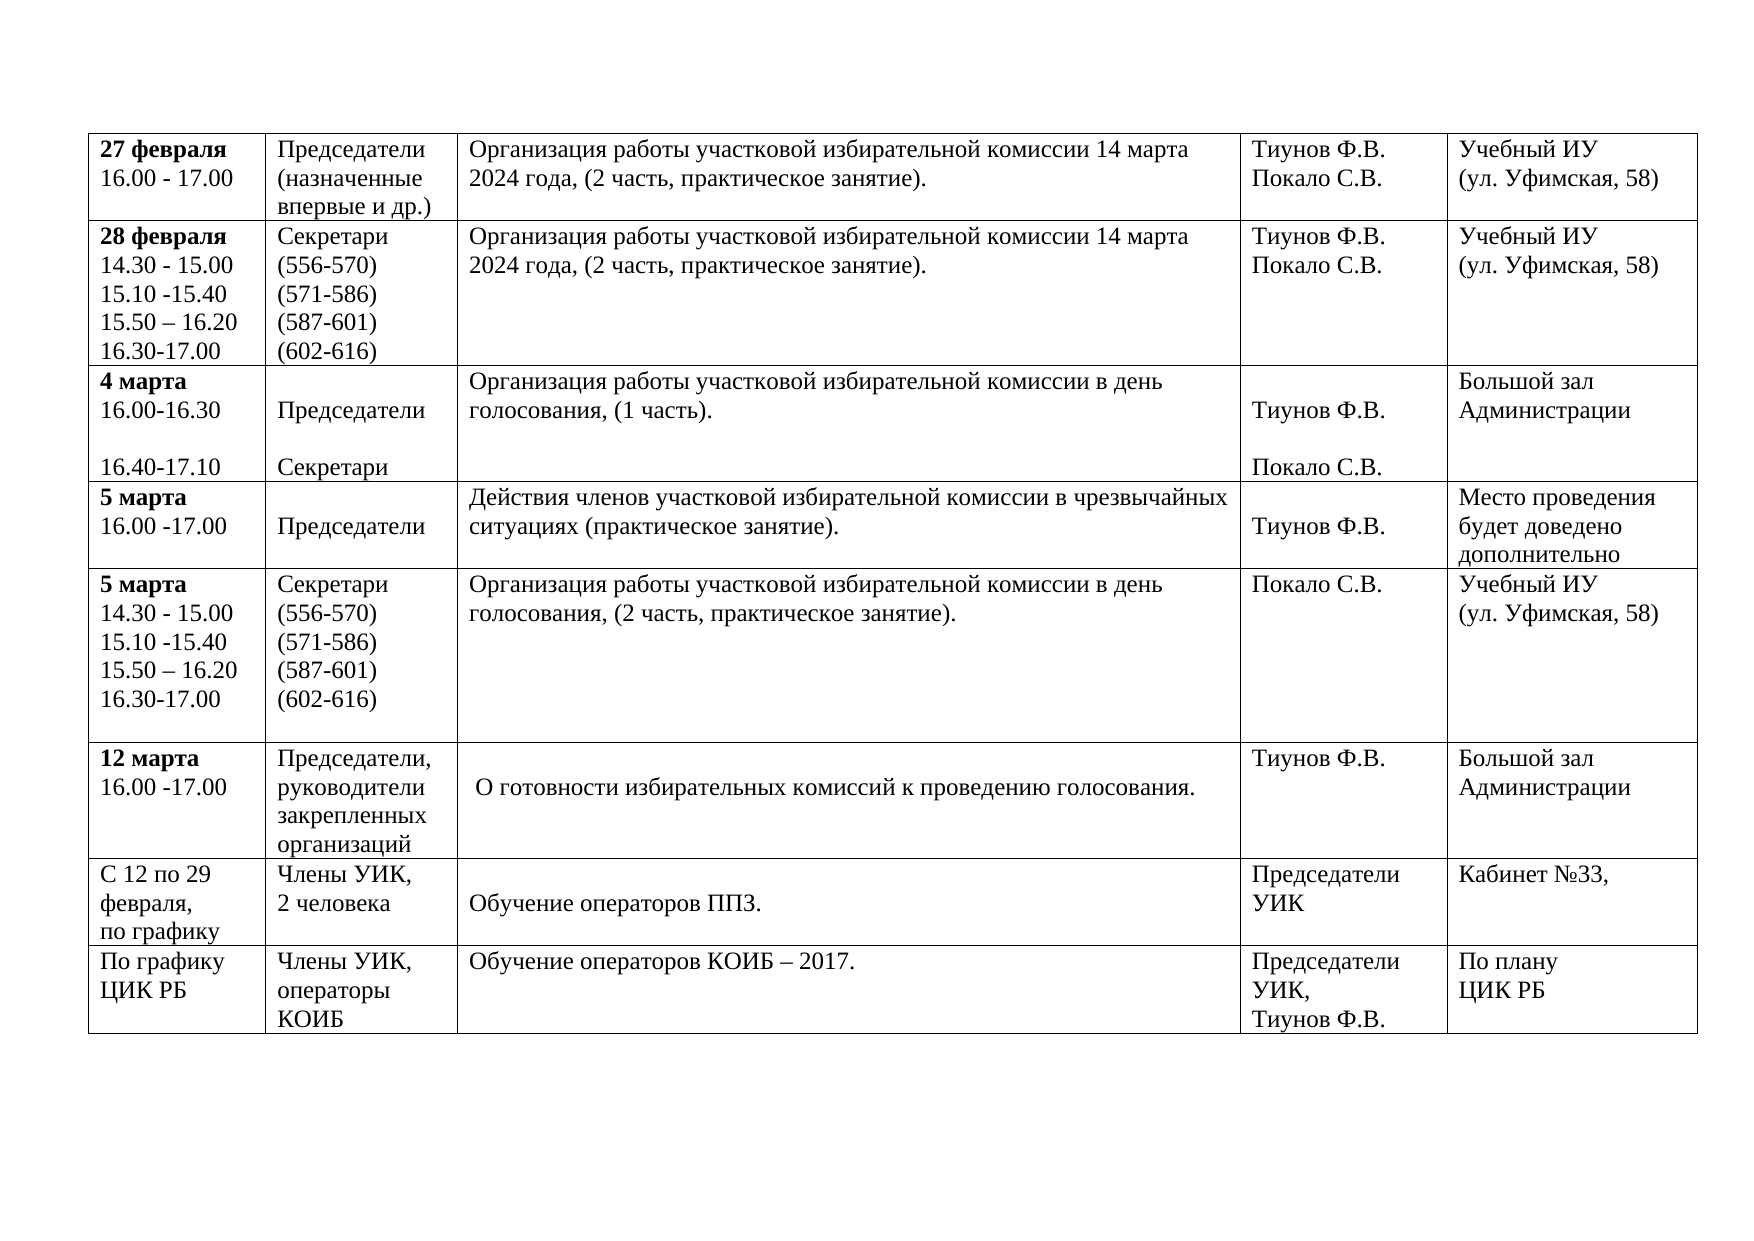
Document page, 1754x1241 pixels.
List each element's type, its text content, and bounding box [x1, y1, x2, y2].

table_cell Тиунов Ф.В. [1241, 743, 1447, 858]
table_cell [1241, 134, 1447, 220]
table_cell Председатели (назначенные впервые и др.) [266, 134, 457, 220]
table_cell 12 марта 16.00 -17.00 [89, 743, 265, 858]
table_cell Кабинет №33, [1448, 859, 1697, 945]
table_cell Обучение операторов КОИБ – 2017. [458, 946, 1240, 1032]
table_cell 27 февраля 16.00 - 17.00 [89, 134, 265, 220]
table_cell 5 марта 16.00 -17.00 [89, 482, 265, 568]
table_cell Покало С.В. [1241, 569, 1447, 742]
table_cell Тиунов Ф.В. [1241, 482, 1447, 568]
table_cell 28 февраля 14.30 - 15.00 15.10 -15.40 15.50 – 16.20 16.30-17.00 [89, 221, 265, 365]
table_cell Организация работы участковой избирательной комиссии в день голосования, (2 часть, практическое занятие). [458, 569, 1240, 742]
table_cell Председатели УИК, Тиунов Ф.В. [1241, 946, 1447, 1032]
table_cell Большой зал Администрации [1448, 366, 1697, 481]
table_cell Председатели [266, 482, 457, 568]
table_cell Тиунов Ф.В. Покало С.В. [1241, 221, 1447, 365]
table_cell Председатели Секретари [266, 366, 457, 481]
table_cell Учебный ИУ (ул. Уфимская, 58) [1448, 134, 1697, 220]
table_cell Председатели, руководители закрепленных организаций [266, 743, 457, 858]
table_cell Организация работы участковой избирательной комиссии 14 марта 2024 года, (2 часть, практическое занятие). [458, 134, 1240, 220]
table_cell Действия членов участковой избирательной комиссии в чрезвычайных ситуациях (практическое занятие). [458, 482, 1240, 568]
table_cell Члены УИК, операторы КОИБ [266, 946, 457, 1032]
table_cell Председатели УИК [1241, 859, 1447, 945]
table_cell Члены УИК, 2 человека [266, 859, 457, 945]
table_cell Учебный ИУ (ул. Уфимская, 58) [1448, 569, 1697, 742]
table_cell О готовности избирательных комиссий к проведению голосования. [458, 743, 1240, 858]
table_cell Большой зал Администрации [1448, 743, 1697, 858]
table_cell 5 марта 14.30 - 15.00 15.10 -15.40 15.50 – 16.20 16.30-17.00 [89, 569, 265, 742]
table_cell С 12 по 29 февраля, по графику [89, 859, 265, 945]
table_cell Учебный ИУ (ул. Уфимская, 58) [1448, 221, 1697, 365]
table_cell Секретари (556-570) (571-586) (587-601) (602-616) [266, 569, 457, 742]
table_cell По графику ЦИК РБ [89, 946, 265, 1032]
table_cell Секретари (556-570) (571-586) (587-601) (602-616) [266, 221, 457, 365]
table_cell Организация работы участковой избирательной комиссии 14 марта 2024 года, (2 часть, практическое занятие). [458, 221, 1240, 365]
table_cell 4 марта 16.00-16.30 16.40-17.10 [89, 366, 265, 481]
table_cell Обучение операторов ППЗ. [458, 859, 1240, 945]
table_cell Место проведения будет доведено дополнительно [1448, 482, 1697, 568]
table_cell Тиунов Ф.В. Покало С.В. [1241, 366, 1447, 481]
table_cell Организация работы участковой избирательной комиссии в день голосования, (1 часть). [458, 366, 1240, 481]
table_cell По плану ЦИК РБ [1448, 946, 1697, 1032]
